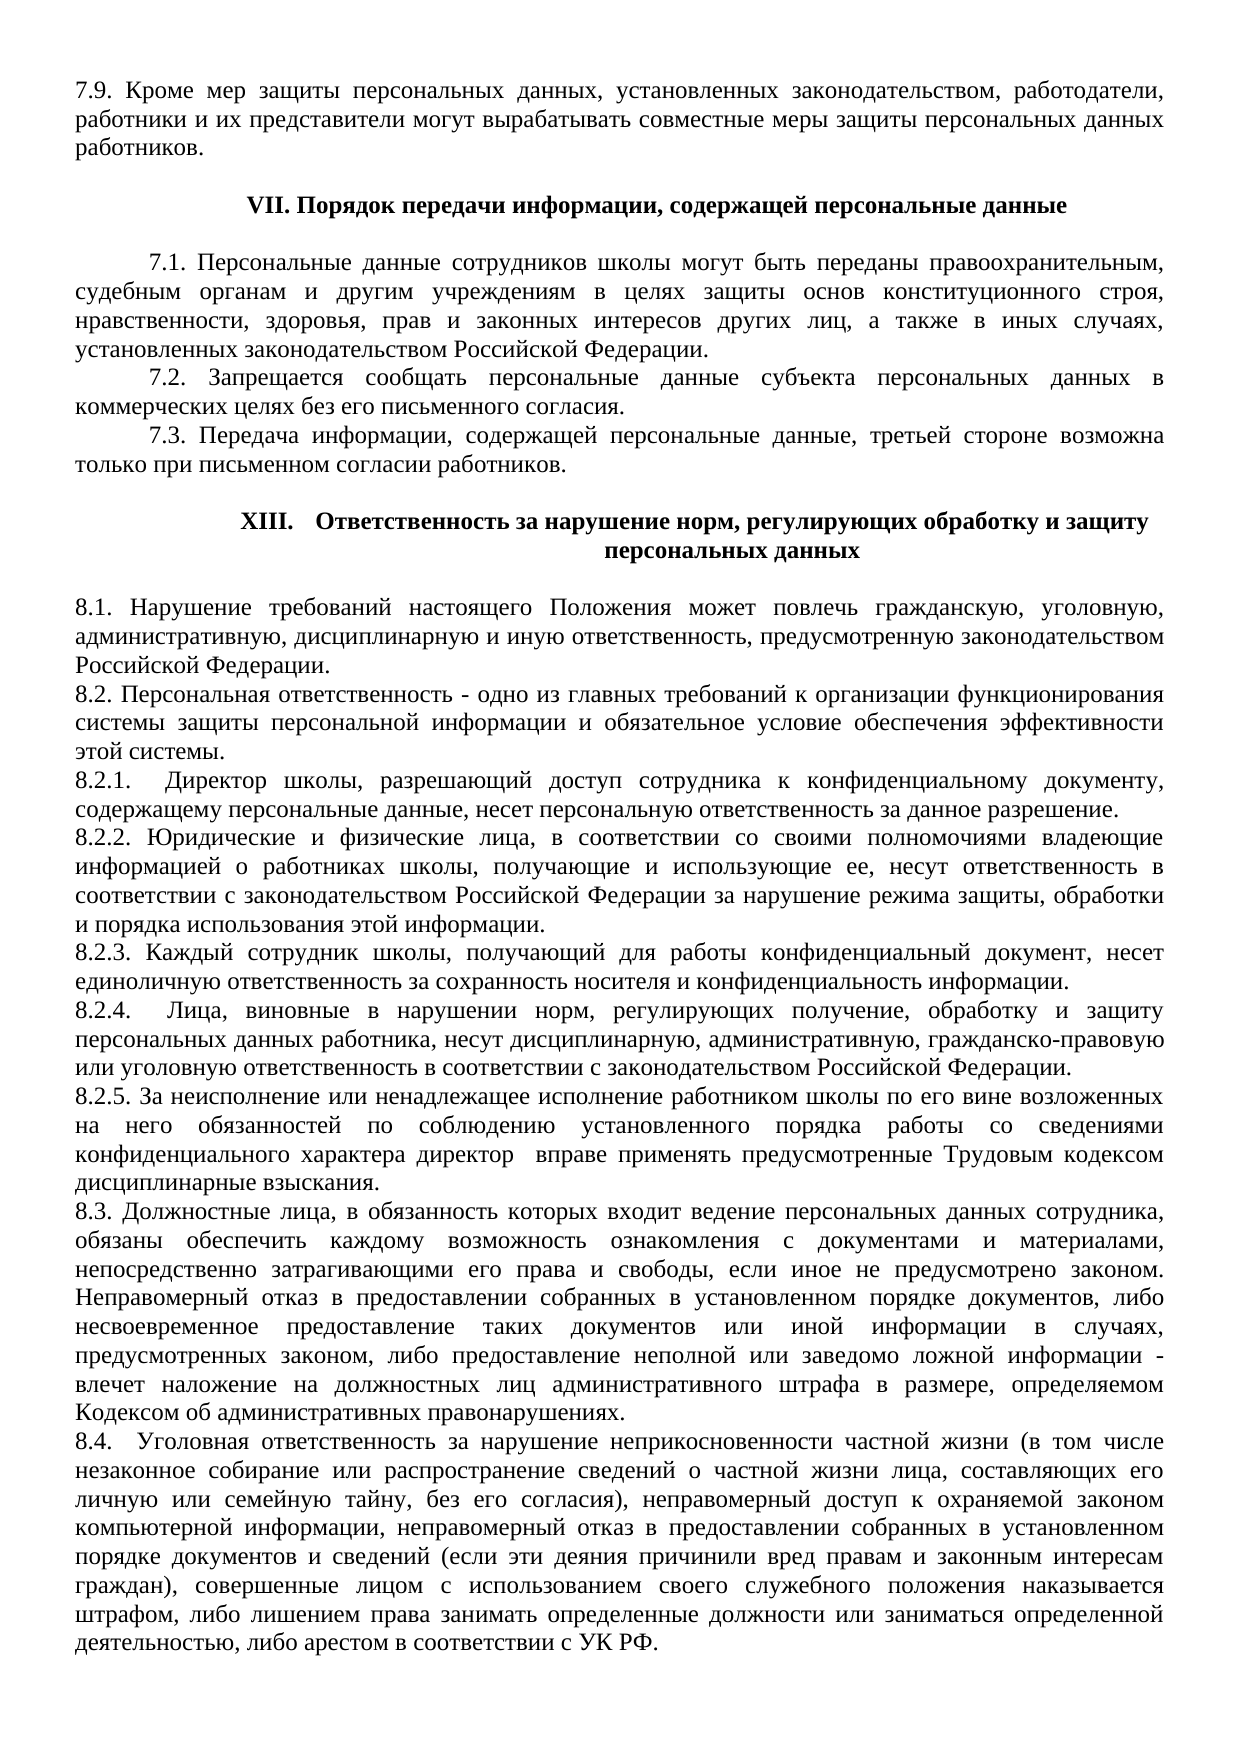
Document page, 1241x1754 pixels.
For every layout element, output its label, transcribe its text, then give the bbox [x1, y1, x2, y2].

text 8.2.3. Каждый сотрудник школы, получающий для работы конфиденциальный документ, несет единоличную ответственность за сохранность носителя и конфиденциальность информации. [75, 937, 1165, 995]
text 8.2.1. Директор школы, разрешающий доступ сотрудника к конфиденциальному документу, содержащему персональные данные, несет персональную ответственность за данное разрешение. [75, 765, 1165, 822]
text 8.4. Уголовная ответственность за нарушение неприкосновенности частной жизни (в том числе незаконное собирание или распространение сведений о частной жизни лица, составляющих его личную или семейную тайну, без его согласия), неправомерный доступ к охраняемой законом компьютерной информации, неправомерный отказ в предоставлении собранных в установленном порядке документов и сведений (если эти деяния причинили вред правам и законным интересам граждан), совершенные лицом с использованием своего служебного положения наказывается штрафом, либо лишением права занимать определенные должности или заниматься определенной деятельностью, либо арестом в соответствии с УК РФ. [75, 1426, 1165, 1656]
text 8.3. Должностные лица, в обязанность которых входит ведение персональных данных сотрудника, обязаны обеспечить каждому возможность ознакомления с документами и материалами, непосредственно затрагивающими его права и свободы, если иное не предусмотрено законом. Неправомерный отказ в предоставлении собранных в установленном порядке документов, либо несвоевременное предоставление таких документов или иной информации в случаях, предусмотренных законом, либо предоставление неполной или заведомо ложной информации - влечет наложение на должностных лиц административного штрафа в размере, определяемом Кодексом об административных правонарушениях. [75, 1196, 1165, 1426]
text VII. Порядок передачи информации, содержащей персональные данные [75, 190, 1165, 219]
text 7.1. Персональные данные сотрудников школы могут быть переданы правоохранительным, судебным органам и другим учреждениям в целях защиты основ конституционного строя, нравственности, здоровья, прав и законных интересов других лиц, а также в иных случаях, установленных законодательством Российской Федерации. [75, 247, 1165, 362]
text 8.2.5. За неисполнение или ненадлежащее исполнение работником школы по его вине возложенных на него обязанностей по соблюдению установленного порядка работы со сведениями конфиденциального характера директор вправе применять предусмотренные Трудовым кодексом дисциплинарные взыскания. [75, 1081, 1165, 1196]
list Ответственность за нарушение норм, регулирующих обработку и защиту персональных данных [224, 506, 1165, 564]
text 8.2. Персональная ответственность - одно из главных требований к организации функционирования системы защиты персональной информации и обязательное условие обеспечения эффективности этой системы. [75, 679, 1165, 765]
text 8.2.4. Лица, виновные в нарушении норм, регулирующих получение, обработку и защиту персональных данных работника, несут дисциплинарную, административную, гражданско-правовую или уголовную ответственность в соответствии с законодательством Российской Федерации. [75, 995, 1165, 1081]
text 7.9. Кроме мер защиты персональных данных, установленных законодательством, работодатели, работники и их представители могут вырабатывать совместные меры защиты персональных данных работников. [75, 75, 1165, 161]
text 7.3. Передача информации, содержащей персональные данные, третьей стороне возможна только при письменном согласии работников. [75, 420, 1165, 477]
text 8.1. Нарушение требований настоящего Положения может повлечь гражданскую, уголовную, административную, дисциплинарную и иную ответственность, предусмотренную законодательством Российской Федерации. [75, 592, 1165, 679]
text 8.2.2. Юридические и физические лица, в соответствии со своими полномочиями владеющие информацией о работниках школы, получающие и использующие ее, несут ответственность в соответствии с законодательством Российской Федерации за нарушение режима защиты, обработки и порядка использования этой информации. [75, 822, 1165, 937]
text 7.2. Запрещается сообщать персональные данные субъекта персональных данных в коммерческих целях без его письменного согласия. [75, 362, 1165, 420]
